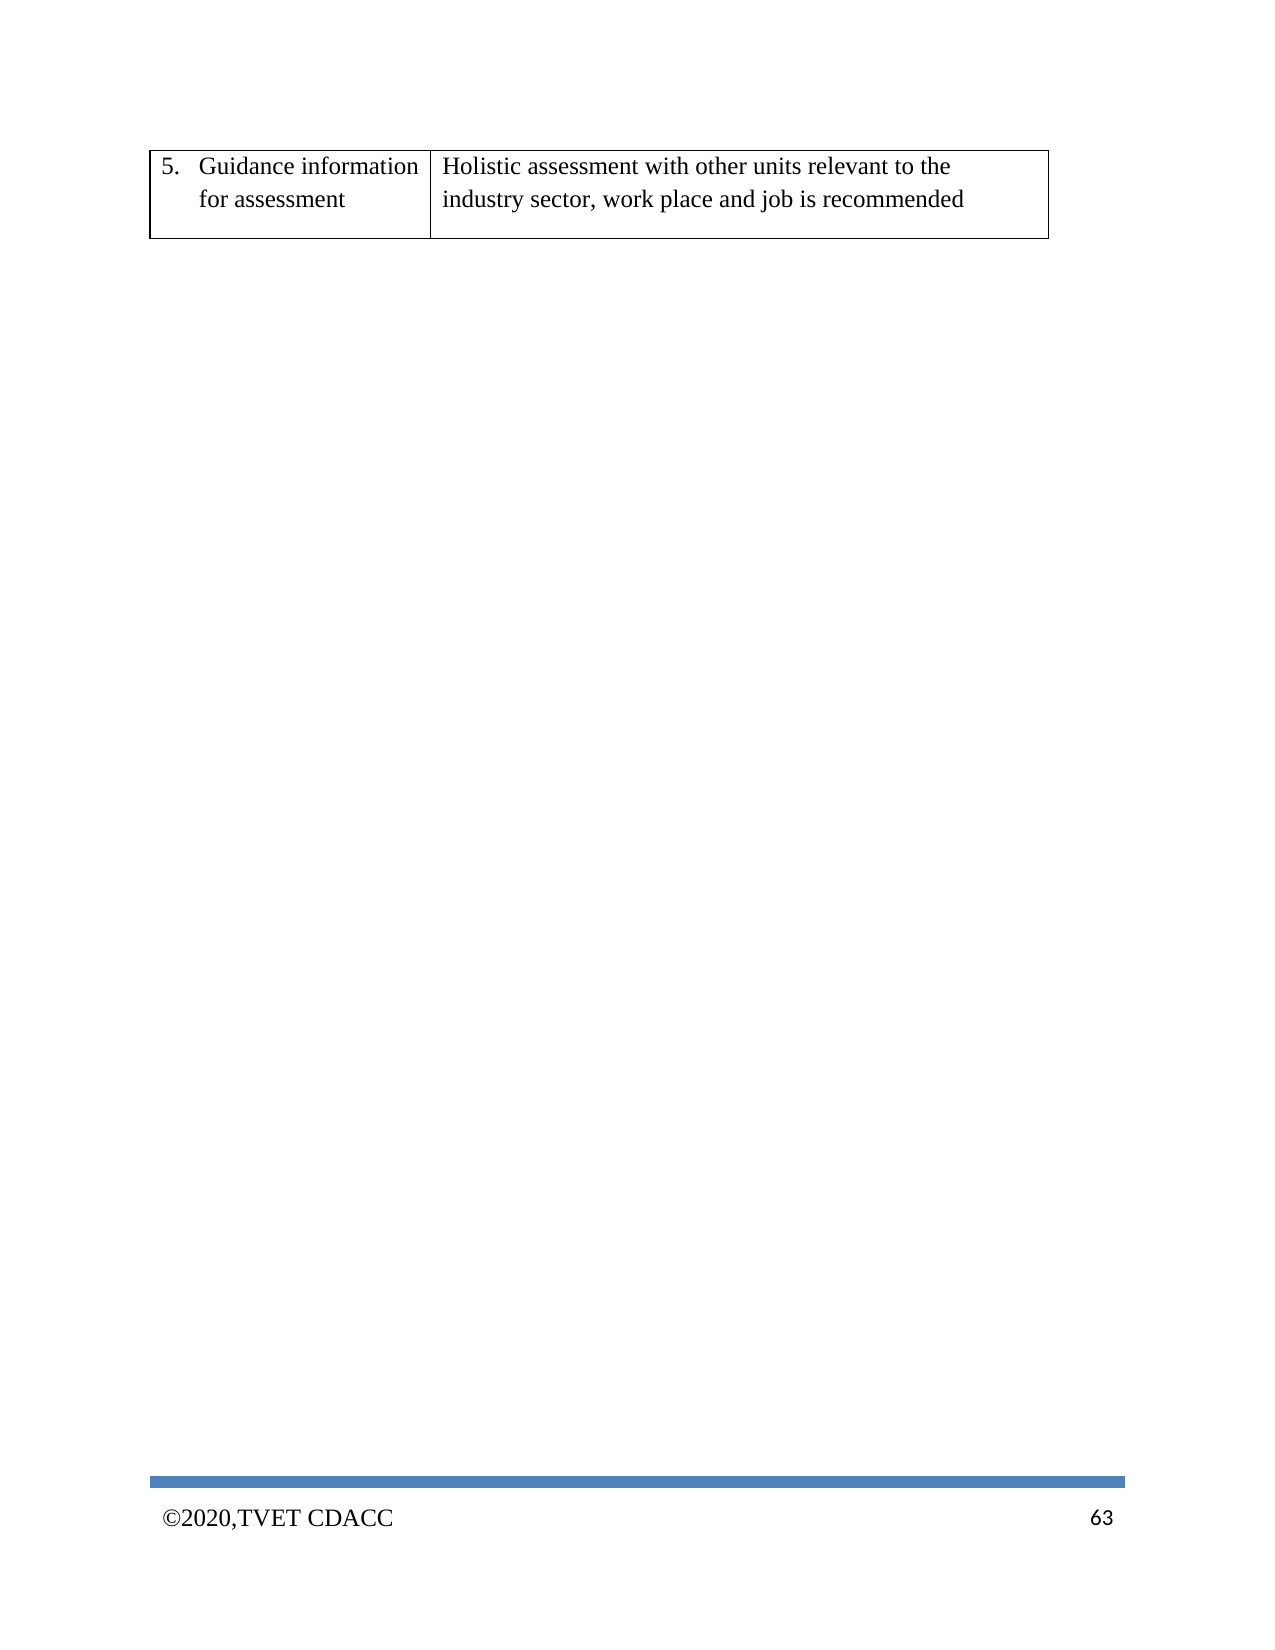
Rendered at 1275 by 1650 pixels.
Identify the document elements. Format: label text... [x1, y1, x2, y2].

table_cell Holistic assessment with other units relevant to the industry sector, work place and job is recommended [431, 151, 1048, 237]
table_cell Guidance information for assessment [151, 151, 430, 237]
